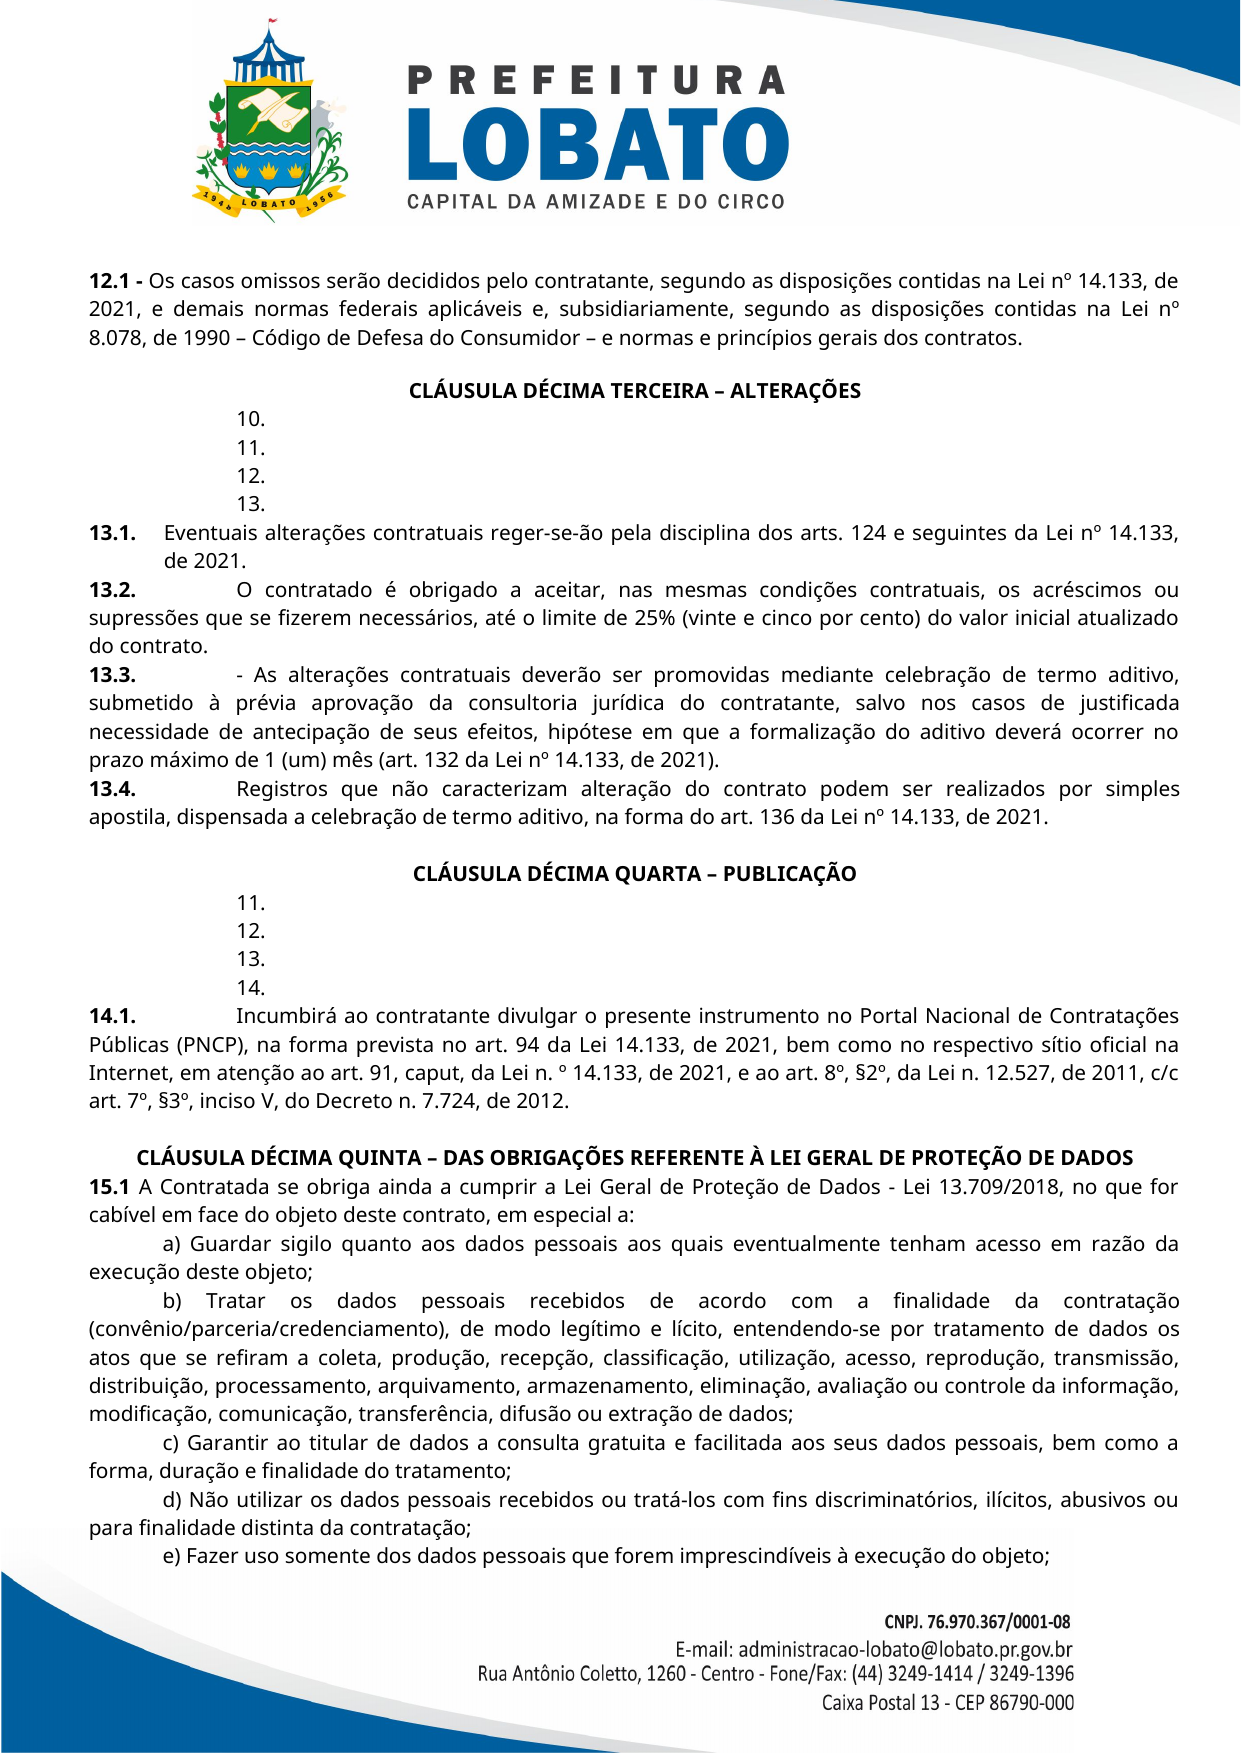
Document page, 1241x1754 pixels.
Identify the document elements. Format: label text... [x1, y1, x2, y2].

picture [1, 1528, 1074, 1753]
text 12.1 - Os casos omissos serão decididos pelo contratante, segundo as disposições contidas na Lei nº 14.133, de 2021, e demais normas federais aplicáveis e, subsidiariamente, segundo as disposições contidas na Lei nº 8.078, de 1990 – Código de Defesa do Consumidor – e normas e princípios gerais dos contratos. [88, 266, 1181, 351]
list Registros que não caracterizam alteração do contrato podem ser realizados por simples apostila, dispensada a celebração de termo aditivo, na forma do art. 136 da Lei nº 14.133, de 2021. [88, 774, 1181, 831]
text CLÁUSULA DÉCIMA TERCEIRA – ALTERAÇÕES [88, 376, 1181, 404]
list - As alterações contratuais deverão ser promovidas mediante celebração de termo aditivo, submetido à prévia aprovação da consultoria jurídica do contratante, salvo nos casos de justificada necessidade de antecipação de seus efeitos, hipótese em que a formalização do aditivo deverá ocorrer no prazo máximo de 1 (um) mês (art. 132 da Lei nº 14.133, de 2021). [88, 660, 1181, 774]
text b) Tratar os dados pessoais recebidos de acordo com a finalidade da contratação (convênio/parceria/credenciamento), de modo legítimo e lícito, entendendo-se por tratamento de dados os atos que se refiram a coleta, produção, recepção, classificação, utilização, acesso, reprodução, transmissão, distribuição, processamento, arquivamento, armazenamento, eliminação, avaliação ou controle da informação, modificação, comunicação, transferência, difusão ou extração de dados; [88, 1286, 1181, 1428]
text a) Guardar sigilo quanto aos dados pessoais aos quais eventualmente tenham acesso em razão da execução deste objeto; [88, 1229, 1181, 1286]
list Incumbirá ao contratante divulgar o presente instrumento no Portal Nacional de Contratações Públicas (PNCP), na forma prevista no art. 94 da Lei 14.133, de 2021, bem como no respectivo sítio oficial na Internet, em atenção ao art. 91, caput, da Lei n. º 14.133, de 2021, e ao art. 8º, §2º, da Lei n. 12.527, de 2011, c/c art. 7º, §3º, inciso V, do Decreto n. 7.724, de 2012. [88, 1001, 1181, 1115]
text 15.1 A Contratada se obriga ainda a cumprir a Lei Geral de Proteção de Dados - Lei 13.709/2018, no que for cabível em face do objeto deste contrato, em especial a: [88, 1172, 1181, 1229]
picture [191, 0, 1241, 226]
text CLÁUSULA DÉCIMA QUINTA – DAS OBRIGAÇÕES REFERENTE À LEI GERAL DE PROTEÇÃO DE DADOS [88, 1143, 1181, 1172]
list O contratado é obrigado a aceitar, nas mesmas condições contratuais, os acréscimos ou supressões que se fizerem necessários, até o limite de 25% (vinte e cinco por cento) do valor inicial atualizado do contrato. [88, 575, 1181, 660]
list Eventuais alterações contratuais reger-se-ão pela disciplina dos arts. 124 e seguintes da Lei nº 14.133, de 2021. [88, 518, 1181, 575]
text e) Fazer uso somente dos dados pessoais que forem imprescindíveis à execução do objeto; [88, 1542, 1181, 1570]
text CLÁUSULA DÉCIMA QUARTA – PUBLICAÇÃO [88, 859, 1181, 888]
text c) Garantir ao titular de dados a consulta gratuita e facilitada aos seus dados pessoais, bem como a forma, duração e finalidade do tratamento; [88, 1428, 1181, 1485]
text d) Não utilizar os dados pessoais recebidos ou tratá-los com fins discriminatórios, ilícitos, abusivos ou para finalidade distinta da contratação; [88, 1485, 1181, 1542]
